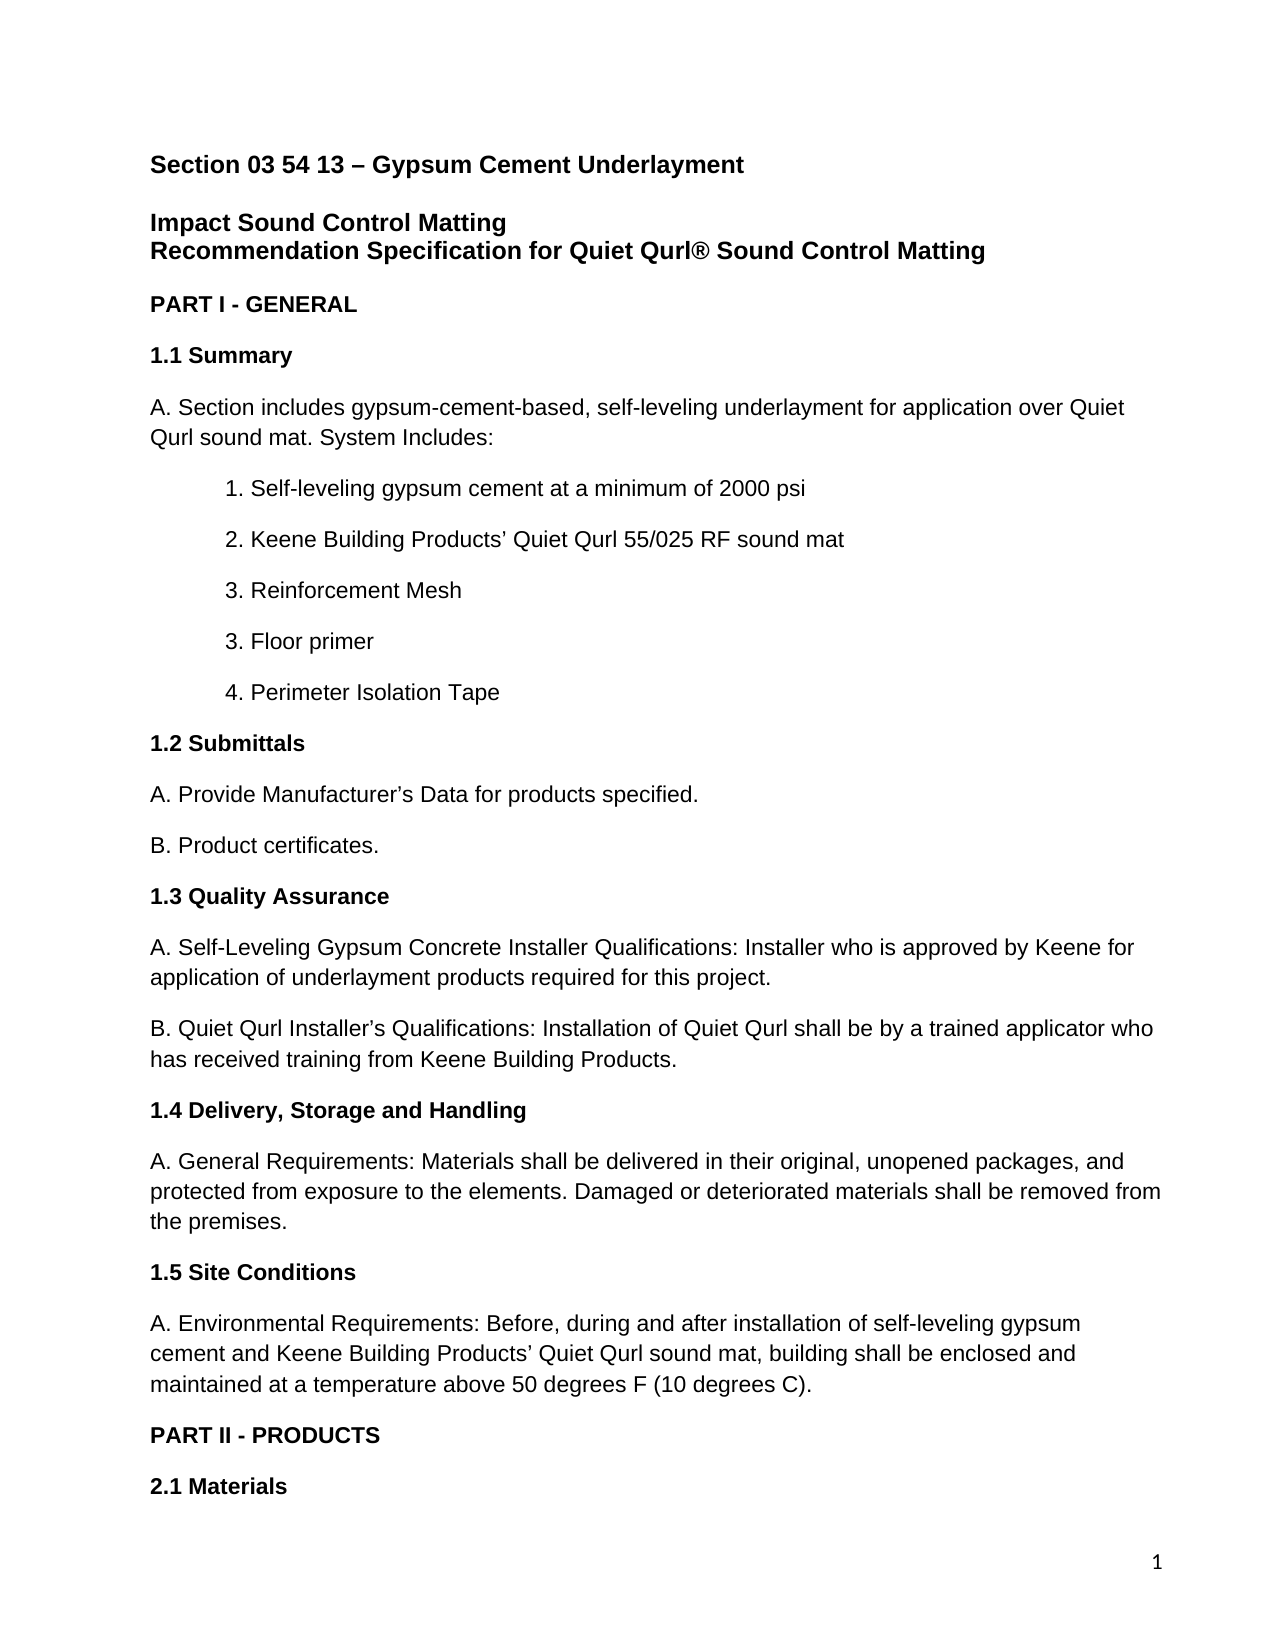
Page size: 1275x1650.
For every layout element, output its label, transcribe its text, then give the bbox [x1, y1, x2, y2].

text 1.1 Summary [150, 342, 1162, 369]
text Impact Sound Control Matting [150, 207, 1162, 236]
text 4. Perimeter Isolation Tape [150, 679, 1162, 705]
text B. Quiet Qurl Installer’s Qualifications: Installation of Quiet Qurl shall be by a trained applicator who has received training from Keene Building Products. [150, 1015, 1162, 1072]
text A. Environmental Requirements: Before, during and after installation of self-leveling gypsum cement and Keene Building Products’ Quiet Qurl sound mat, building shall be enclosed and maintained at a temperature above 50 degrees F (10 degrees C). [150, 1310, 1162, 1397]
text A. General Requirements: Materials shall be delivered in their original, unopened packages, and protected from exposure to the elements. Damaged or deteriorated materials shall be removed from the premises. [150, 1148, 1162, 1234]
text 2.1 Materials [150, 1473, 1162, 1499]
text PART I - GENERAL [150, 291, 1162, 318]
text 1.5 Site Conditions [150, 1259, 1162, 1285]
text 1. Self-leveling gypsum cement at a minimum of 2000 psi [150, 475, 1162, 501]
text B. Product certificates. [150, 832, 1162, 858]
text A. Section includes gypsum-cement-based, self-leveling underlayment for application over Quiet Qurl sound mat. System Includes: [150, 393, 1162, 450]
text 2. Keene Building Products’ Quiet Qurl 55/025 RF sound mat [150, 526, 1162, 552]
text A. Self-Leveling Gypsum Concrete Installer Qualifications: Installer who is approved by Keene for application of underlayment products required for this project. [150, 934, 1162, 991]
text Recommendation Specification for Quiet Qurl® Sound Control Matting [150, 236, 1162, 265]
text 3. Reinforcement Mesh [150, 577, 1162, 603]
text A. Provide Manufacturer’s Data for products specified. [150, 781, 1162, 807]
text PART II - PRODUCTS [150, 1422, 1162, 1448]
text 1.3 Quality Assurance [150, 883, 1162, 909]
text 1.4 Delivery, Storage and Handling [150, 1097, 1162, 1123]
text 1.2 Submittals [150, 730, 1162, 756]
text Section 03 54 13 – Gypsum Cement Underlayment [150, 150, 1162, 179]
text 3. Floor primer [150, 628, 1162, 654]
